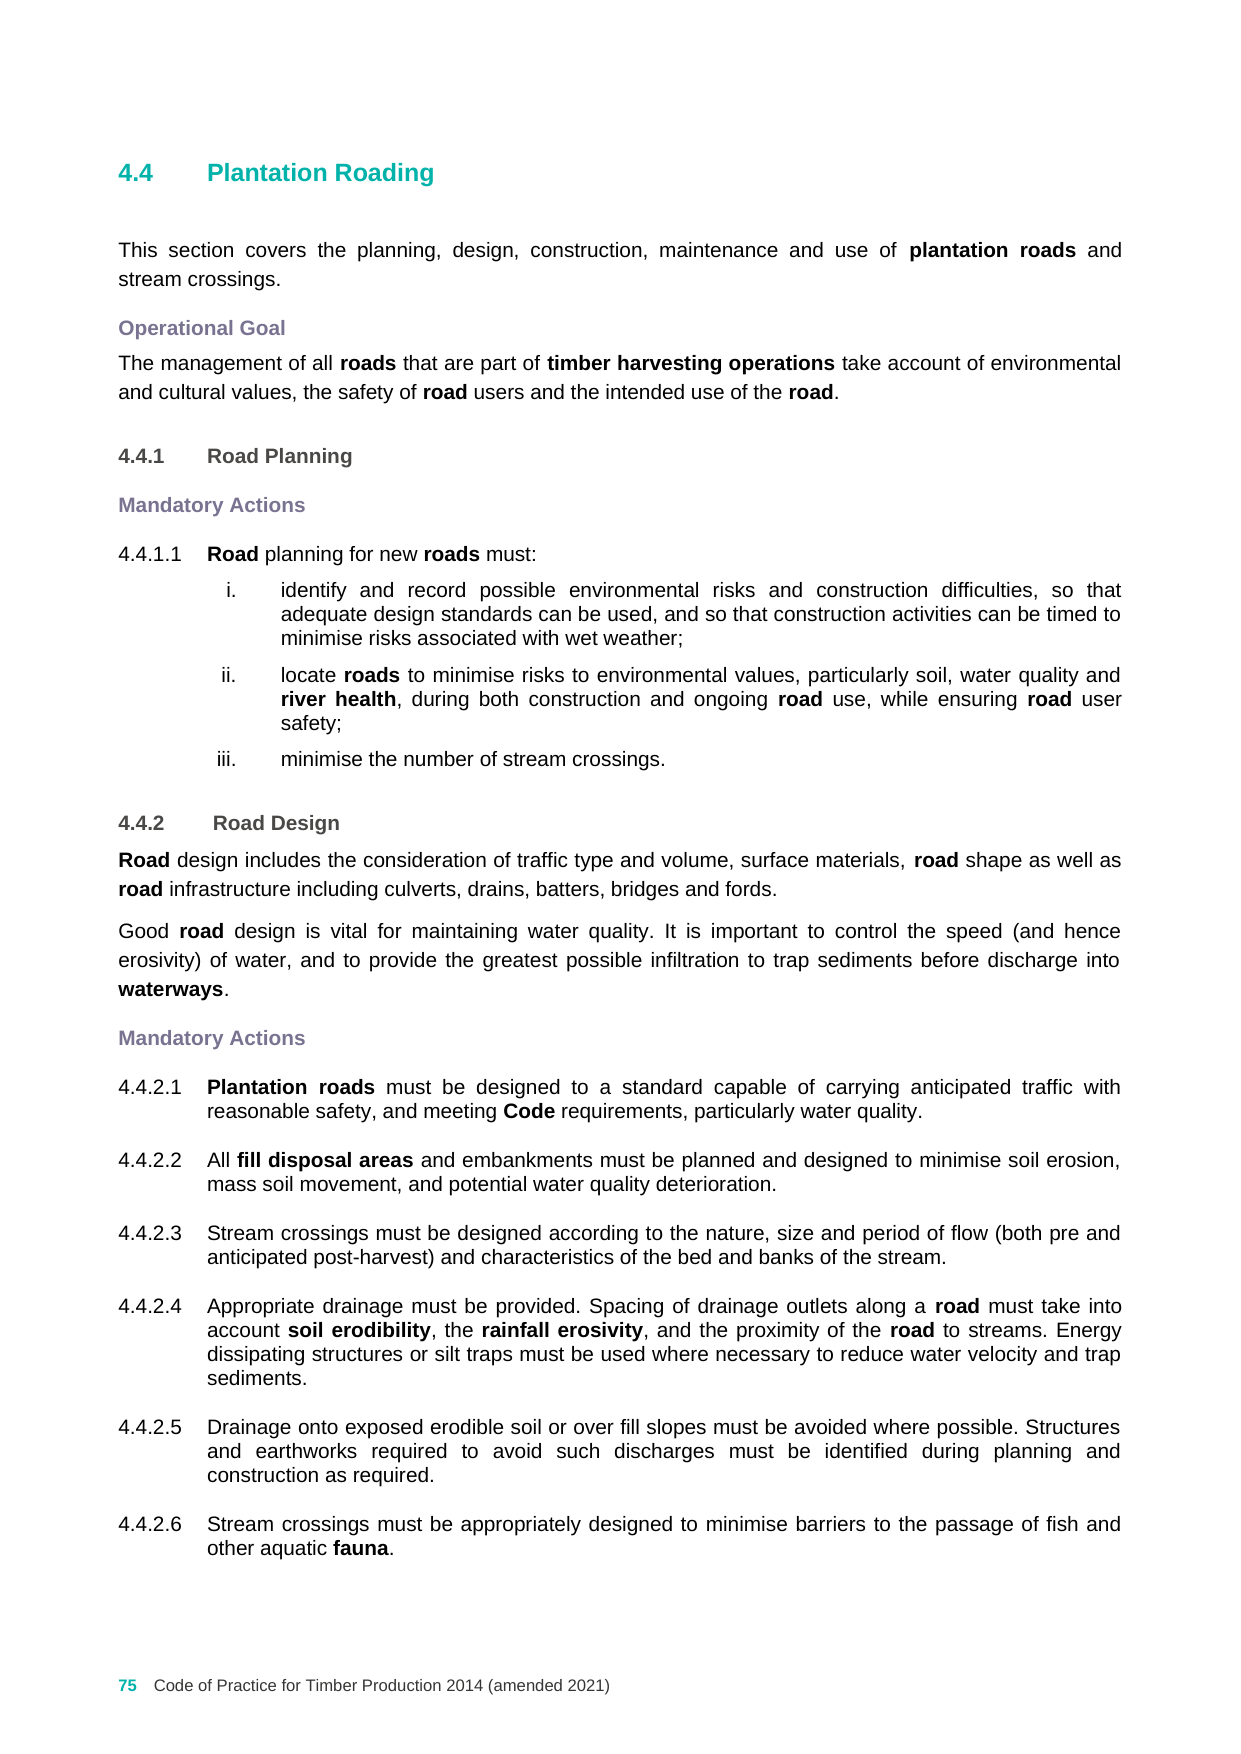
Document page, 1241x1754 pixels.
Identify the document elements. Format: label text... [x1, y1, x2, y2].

text Operational Goal [118, 316, 1122, 339]
subtitle Road Design [118, 810, 1107, 834]
list locate roads to minimise risks to environmental values, particularly soil, water quality and river health, during both construction and ongoing road use, while ensuring road user safety; [236, 662, 1122, 734]
subtitle Stream crossings must be appropriately designed to minimise barriers to the passage of fish and other aquatic fauna. [118, 1511, 1122, 1559]
subtitle All fill disposal areas and embankments must be planned and designed to minimise soil erosion, mass soil movement, and potential water quality deterioration. [118, 1148, 1122, 1196]
text This section covers the planning, design, construction, maintenance and use of plantation roads and stream crossings. [118, 232, 1122, 291]
text Road design includes the consideration of traffic type and volume, surface materials, road shape as well as road infrastructure including culverts, drains, batters, bridges and fords. [118, 843, 1122, 901]
subtitle Stream crossings must be designed according to the nature, size and period of flow (both pre and anticipated post-harvest) and characteristics of the bed and banks of the stream. [118, 1221, 1122, 1269]
text The management of all roads that are part of timber harvesting operations take account of environmental and cultural values, the safety of road users and the intended use of the road. [118, 346, 1122, 404]
subtitle Road planning for new roads must: [118, 542, 1122, 566]
list minimise the number of stream crossings. [236, 747, 1122, 771]
subtitle Road Planning [118, 444, 1122, 468]
list identify and record possible environmental risks and construction difficulties, so that adequate design standards can be used, and so that construction activities can be timed to minimise risks associated with wet weather; [236, 578, 1122, 650]
text Good road design is vital for maintaining water quality. It is important to control the speed (and hence erosivity) of water, and to provide the greatest possible infiltration to trap sediments before discharge into waterways. [118, 913, 1122, 1001]
subtitle Plantation Roading [118, 158, 1122, 186]
text Mandatory Actions [118, 493, 1122, 517]
text Mandatory Actions [118, 1026, 1122, 1050]
subtitle Drainage onto exposed erodible soil or over fill slopes must be avoided where possible. Structures and earthworks required to avoid such discharges must be identified during planning and construction as required. [118, 1414, 1122, 1486]
subtitle Plantation roads must be designed to a standard capable of carrying anticipated traffic with reasonable safety, and meeting Code requirements, particularly water quality. [118, 1075, 1122, 1123]
subtitle Appropriate drainage must be provided. Spacing of drainage outlets along a road must take into account soil erodibility, the rainfall erosivity, and the proximity of the road to streams. Energy dissipating structures or silt traps must be used where necessary to reduce water velocity and trap sediments. [118, 1294, 1122, 1389]
